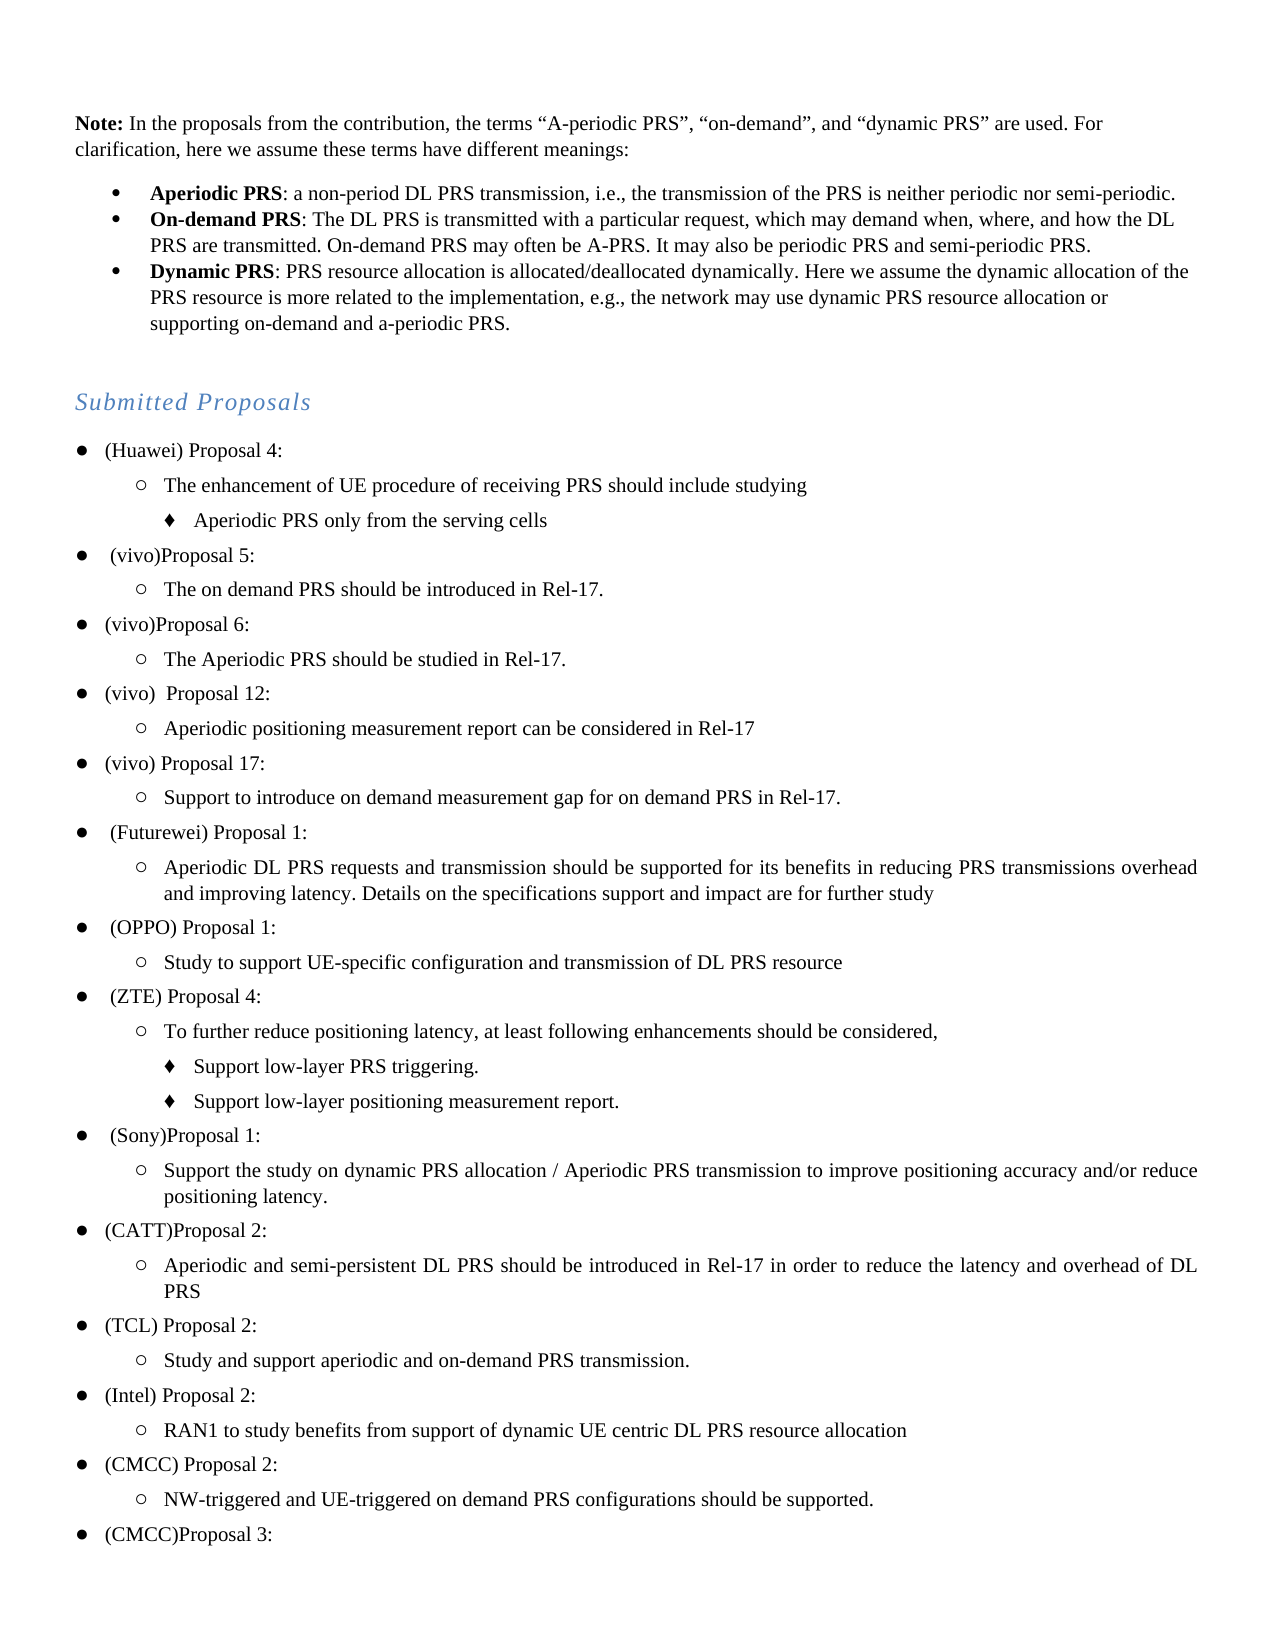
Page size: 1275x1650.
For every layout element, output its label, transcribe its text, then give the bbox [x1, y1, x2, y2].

text (CATT)Proposal 2: [75, 1216, 1200, 1243]
list The on demand PRS should be introduced in Rel-17. [134, 575, 1200, 602]
list Aperiodic PRS: a non-period DL PRS transmission, i.e., the transmission of the PRS is neither periodic nor semi-periodic. [112, 181, 1200, 205]
text (vivo)Proposal 6: [75, 610, 1200, 636]
text (vivo)Proposal 5: [75, 541, 1200, 567]
text Note: In the proposals from the contribution, the terms “A-periodic PRS”, “on-demand”, and “dynamic PRS” are used. For clarification, here we assume these terms have different meanings: [75, 111, 1200, 161]
list Aperiodic positioning measurement report can be considered in Rel-17 [134, 714, 1200, 740]
text (Sony)Proposal 1: [75, 1121, 1200, 1148]
list Study to support UE-specific configuration and transmission of DL PRS resource [134, 948, 1200, 974]
text (Intel) Proposal 2: [75, 1381, 1200, 1407]
list Study and support aperiodic and on-demand PRS transmission. [134, 1346, 1200, 1373]
list NW-triggered and UE-triggered on demand PRS configurations should be supported. [134, 1485, 1200, 1511]
text (CMCC)Proposal 3: [75, 1520, 1200, 1546]
text (CMCC) Proposal 2: [75, 1450, 1200, 1477]
text (ZTE) Proposal 4: [75, 983, 1200, 1009]
subtitle Submitted Proposals [75, 387, 1200, 416]
text (Futurewei) Proposal 1: [75, 818, 1200, 844]
text (Huawei) Proposal 4: [75, 437, 1200, 463]
list RAN1 to study benefits from support of dynamic UE centric DL PRS resource allocation [134, 1416, 1200, 1442]
list Aperiodic DL PRS requests and transmission should be supported for its benefits in reducing PRS transmissions overhead and improving latency. Details on the specifications support and impact are for further study [134, 853, 1200, 905]
list Support the study on dynamic PRS allocation / Aperiodic PRS transmission to improve positioning accuracy and/or reduce positioning latency. [134, 1156, 1200, 1208]
list To further reduce positioning latency, at least following enhancements should be considered, [134, 1017, 1200, 1044]
list The Aperiodic PRS should be studied in Rel-17. [134, 645, 1200, 671]
list Aperiodic and semi-persistent DL PRS should be introduced in Rel-17 in order to reduce the latency and overhead of DL PRS [134, 1251, 1200, 1303]
list Support to introduce on demand measurement gap for on demand PRS in Rel-17. [134, 783, 1200, 810]
list The enhancement of UE procedure of receiving PRS should include studying [134, 471, 1200, 498]
list Dynamic PRS: PRS resource allocation is allocated/deallocated dynamically. Here we assume the dynamic allocation of the PRS resource is more related to the implementation, e.g., the network may use dynamic PRS resource allocation or supporting on-demand and a-periodic PRS. [112, 259, 1200, 335]
text (vivo) Proposal 12: [75, 679, 1200, 706]
text (vivo) Proposal 17: [75, 749, 1200, 775]
text (OPPO) Proposal 1: [75, 913, 1200, 939]
list Support low-layer PRS triggering. [164, 1052, 1200, 1078]
list On-demand PRS: The DL PRS is transmitted with a particular request, which may demand when, where, and how the DL PRS are transmitted. On-demand PRS may often be A-PRS. It may also be periodic PRS and semi-periodic PRS. [112, 207, 1200, 257]
list Aperiodic PRS only from the serving cells [164, 506, 1200, 532]
text (TCL) Proposal 2: [75, 1312, 1200, 1338]
list Support low-layer positioning measurement report. [164, 1087, 1200, 1113]
